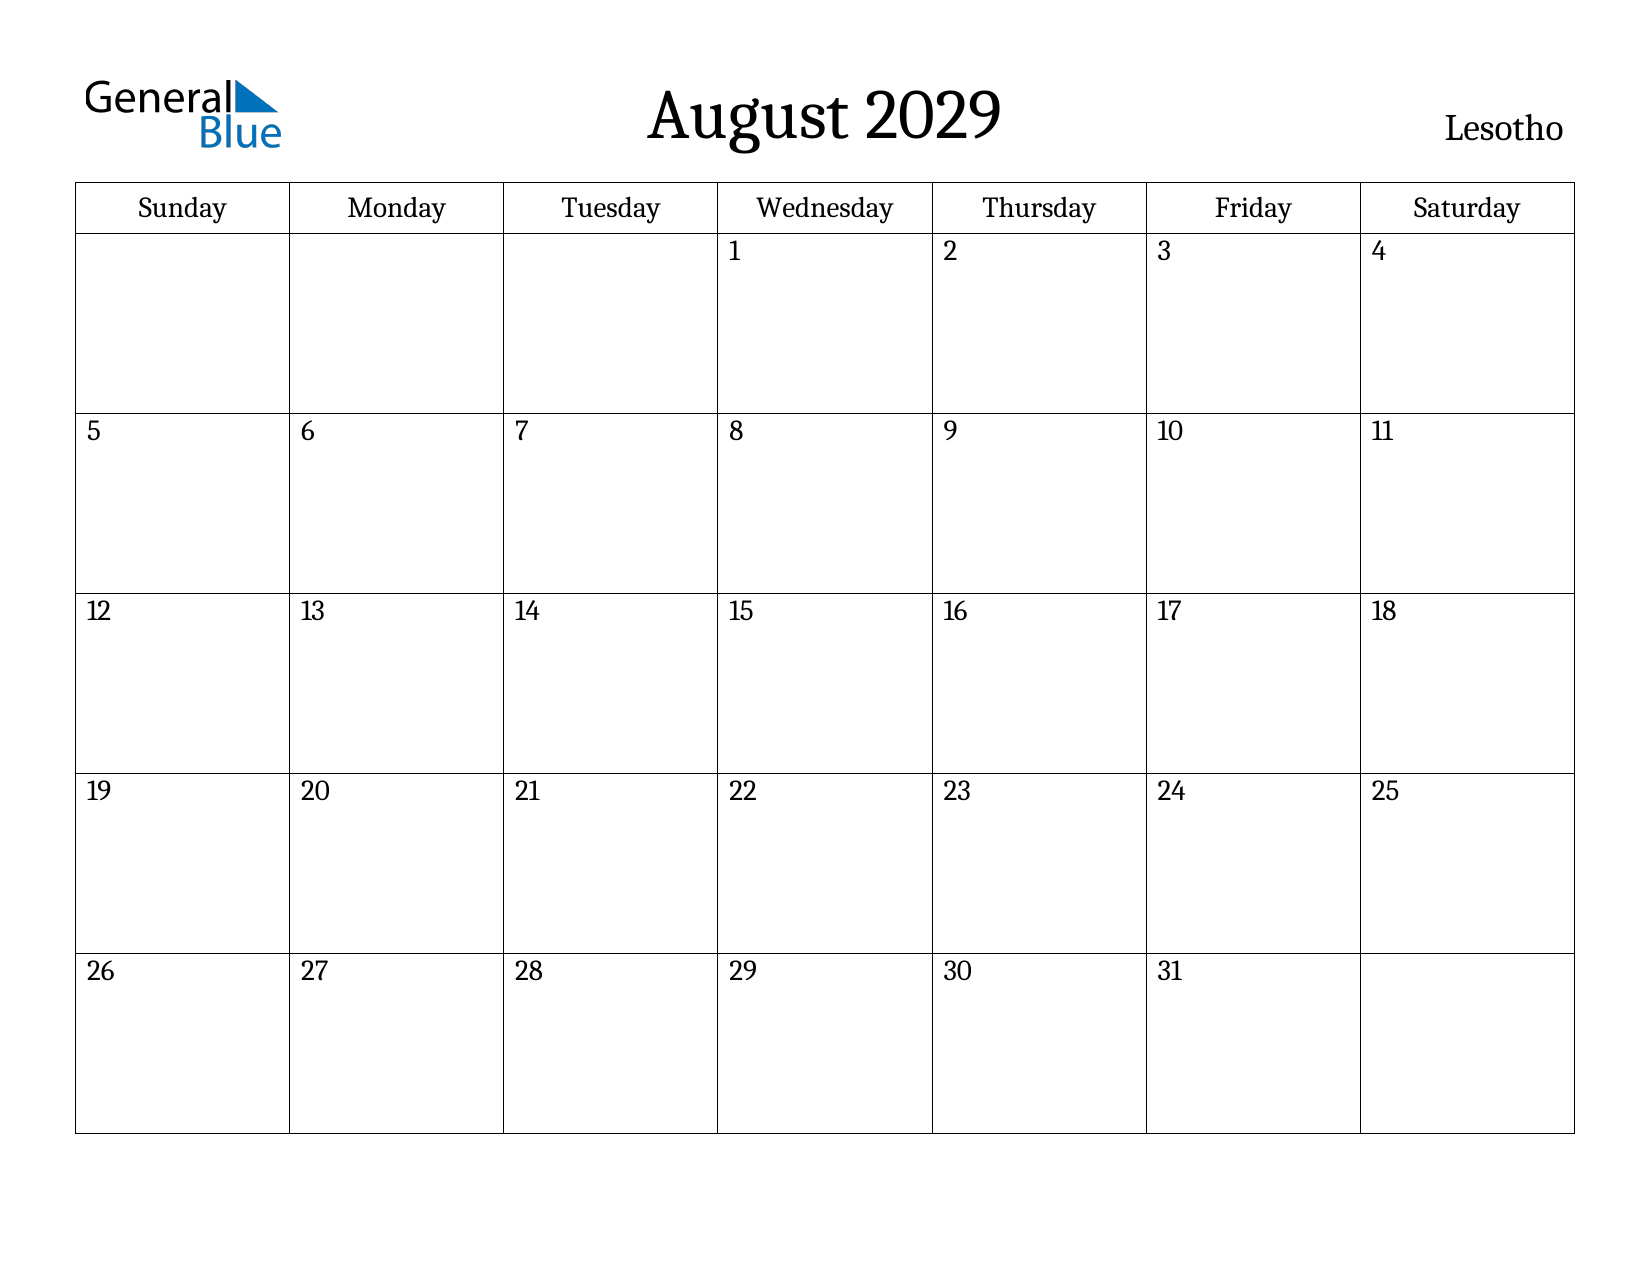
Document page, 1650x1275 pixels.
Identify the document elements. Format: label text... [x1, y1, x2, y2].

table_cell [504, 627, 717, 773]
table_cell 25 [1361, 774, 1574, 807]
table_cell 30 [933, 954, 1146, 987]
table_cell 12 [76, 594, 289, 627]
table_cell [718, 988, 932, 1133]
table_header August 2029 [504, 75, 1146, 182]
table_cell 11 [1361, 414, 1574, 447]
table_cell [933, 627, 1146, 773]
table_cell [76, 627, 289, 773]
table_cell [504, 267, 717, 413]
table_cell 27 [290, 954, 503, 987]
table_cell 10 [1147, 414, 1360, 447]
table_cell [1147, 808, 1360, 953]
table_cell Monday [290, 183, 503, 233]
table_cell [290, 267, 503, 413]
table_cell 28 [504, 954, 717, 987]
table_cell [504, 808, 717, 953]
table_cell [718, 808, 932, 953]
table_cell [290, 234, 503, 267]
table_cell Sunday [76, 183, 289, 233]
table_cell [76, 988, 289, 1133]
table_cell [1361, 988, 1574, 1133]
table_cell [290, 627, 503, 773]
table_cell 20 [290, 774, 503, 807]
table_cell 15 [718, 594, 932, 627]
table_cell [76, 267, 289, 413]
table_cell 19 [76, 774, 289, 807]
table_cell [933, 448, 1146, 593]
table_cell 3 [1147, 234, 1360, 267]
table_cell [718, 267, 932, 413]
table_cell 9 [933, 414, 1146, 447]
table_cell 24 [1147, 774, 1360, 807]
table_cell 7 [504, 414, 717, 447]
table_cell [290, 448, 503, 593]
table_cell [1147, 448, 1360, 593]
table_cell 1 [718, 234, 932, 267]
table_cell [504, 988, 717, 1133]
table_cell Thursday [933, 183, 1146, 233]
table_cell 14 [504, 594, 717, 627]
table_cell [76, 808, 289, 953]
table_cell [718, 627, 932, 773]
table_cell [1147, 627, 1360, 773]
table_cell 6 [290, 414, 503, 447]
table_cell [76, 448, 289, 593]
table_cell [504, 234, 717, 267]
table_cell [1147, 267, 1360, 413]
table_cell [933, 267, 1146, 413]
table_cell [1147, 988, 1360, 1133]
table_cell 13 [290, 594, 503, 627]
table_header [76, 75, 503, 182]
table_cell Friday [1147, 183, 1360, 233]
table_cell 23 [933, 774, 1146, 807]
table_cell 2 [933, 234, 1146, 267]
table_cell 22 [718, 774, 932, 807]
table_header Lesotho [1146, 75, 1574, 182]
table_cell 18 [1361, 594, 1574, 627]
table_cell 21 [504, 774, 717, 807]
table_cell [504, 448, 717, 593]
table_cell [290, 808, 503, 953]
table_cell Saturday [1361, 183, 1574, 233]
table_cell [290, 988, 503, 1133]
table_cell [1361, 954, 1574, 987]
table_cell 16 [933, 594, 1146, 627]
table_cell [1361, 448, 1574, 593]
table_cell [933, 808, 1146, 953]
table_cell [933, 988, 1146, 1133]
table_cell 31 [1147, 954, 1360, 987]
picture [86, 80, 281, 148]
table_cell [718, 448, 932, 593]
table_cell [1361, 808, 1574, 953]
table_cell Wednesday [718, 183, 932, 233]
table_cell 29 [718, 954, 932, 987]
table_cell 4 [1361, 234, 1574, 267]
table_cell 5 [76, 414, 289, 447]
table_cell [1361, 267, 1574, 413]
table_cell 17 [1147, 594, 1360, 627]
table_cell 26 [76, 954, 289, 987]
table_cell 8 [718, 414, 932, 447]
table_cell Tuesday [504, 183, 717, 233]
table_cell [1361, 627, 1574, 773]
table_cell [76, 234, 289, 267]
